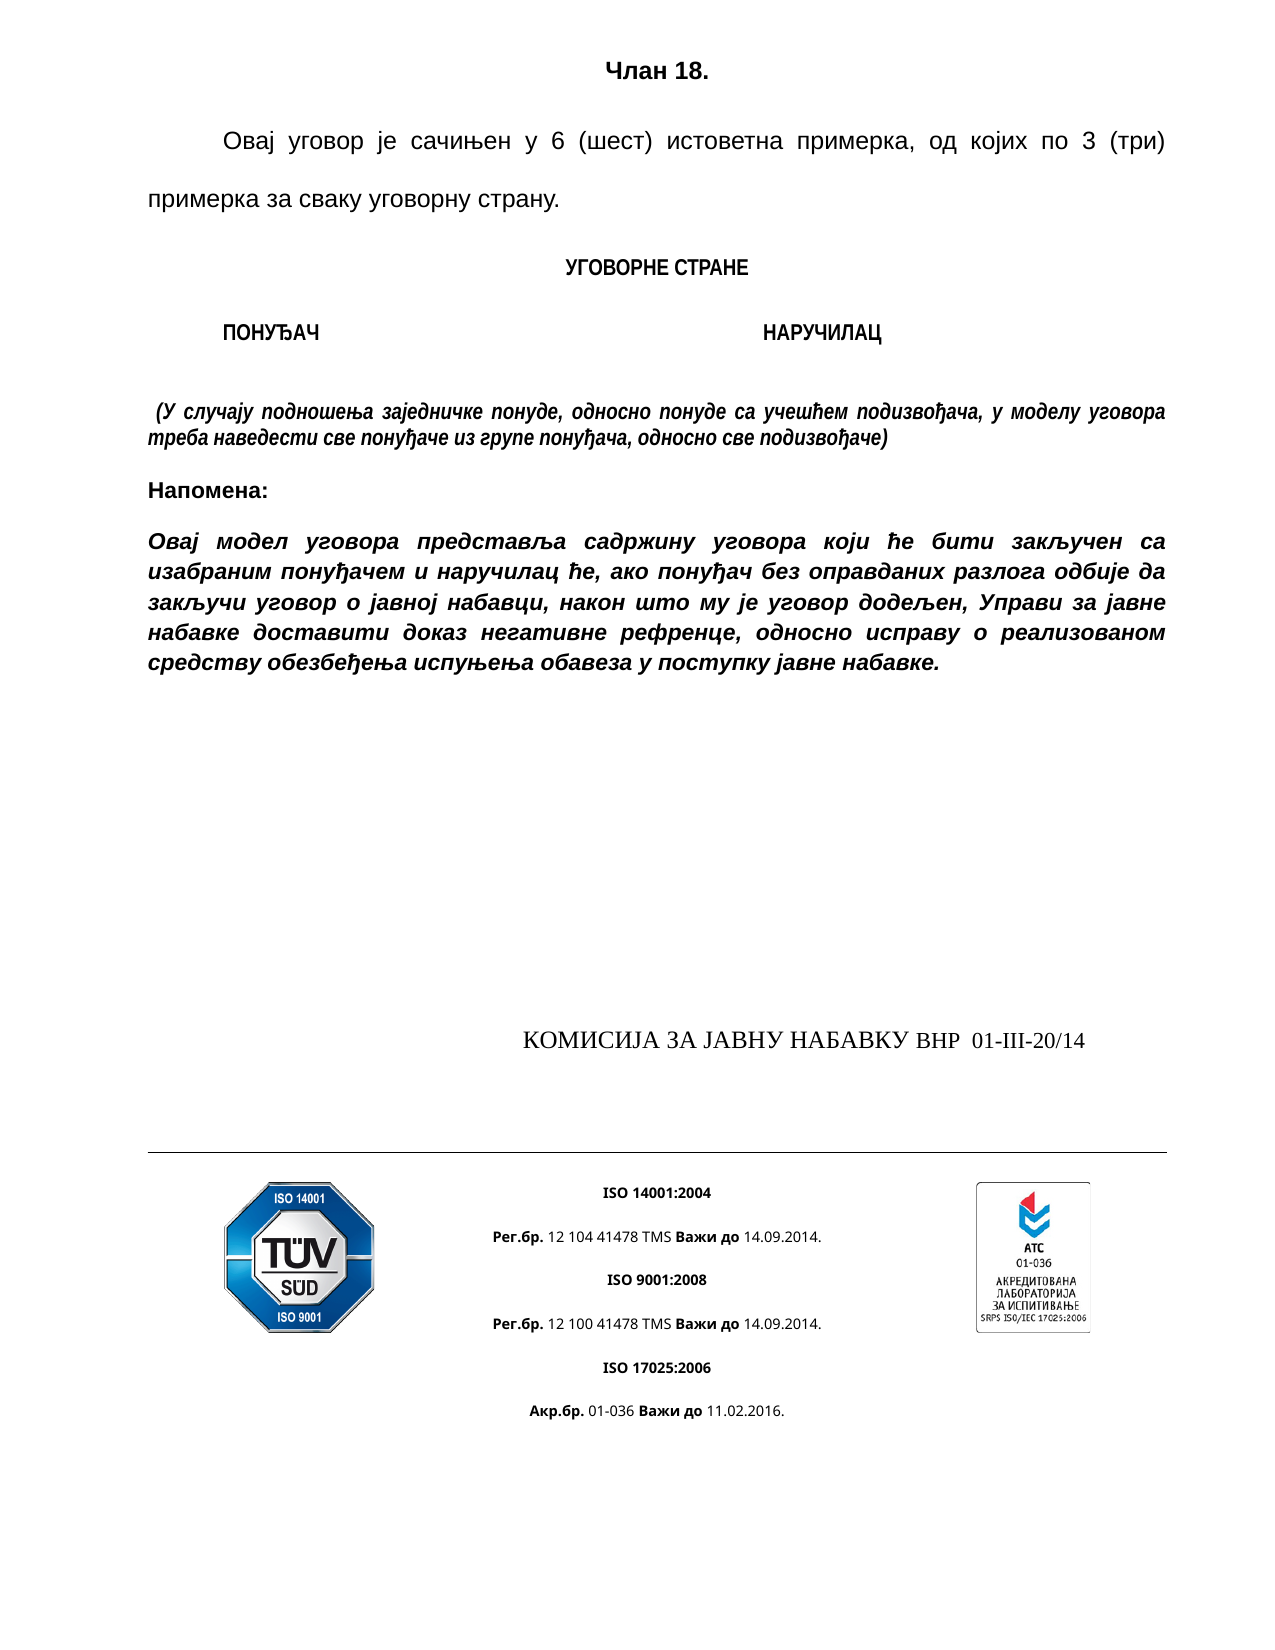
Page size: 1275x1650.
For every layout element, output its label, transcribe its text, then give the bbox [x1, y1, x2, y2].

text Овај модел уговора представља садржину уговора који ће бити закључен са изабраним понуђачем и наручилац ће, ако понуђач без оправданих разлога одбије да закључи уговор о јавној набавци, након што му је уговор додељен, Управи за јавне набавке доставити доказ негативне рефренце, односно исправу о реализованом средству обезбеђења испуњења обавеза у поступку јавне набавке. [148, 528, 1167, 675]
picture [224, 1182, 375, 1333]
text Овај уговор је сачињен у 6 (шест) истоветна примерка, од којих по 3 (три) примерка за сваку уговорну страну. [148, 126, 1167, 212]
picture [976, 1182, 1091, 1333]
text (У случају подношења заједничке понуде, односно понуде са учешћем подизвођача, у моделу уговора треба наведести све понуђаче из групе понуђача, односно све подизвођаче) [148, 398, 1167, 451]
text ПОНУЂАЧ НАРУЧИЛАЦ [148, 319, 1167, 345]
text Члан 18. [148, 56, 1167, 85]
text УГОВОРНЕ СТРАНЕ [148, 254, 1167, 280]
text Напомена: [148, 477, 1167, 503]
text КОМИСИЈА ЗА ЈАВНУ НАБАВКУ ВНР 01-III-20/14 [148, 1026, 1167, 1054]
